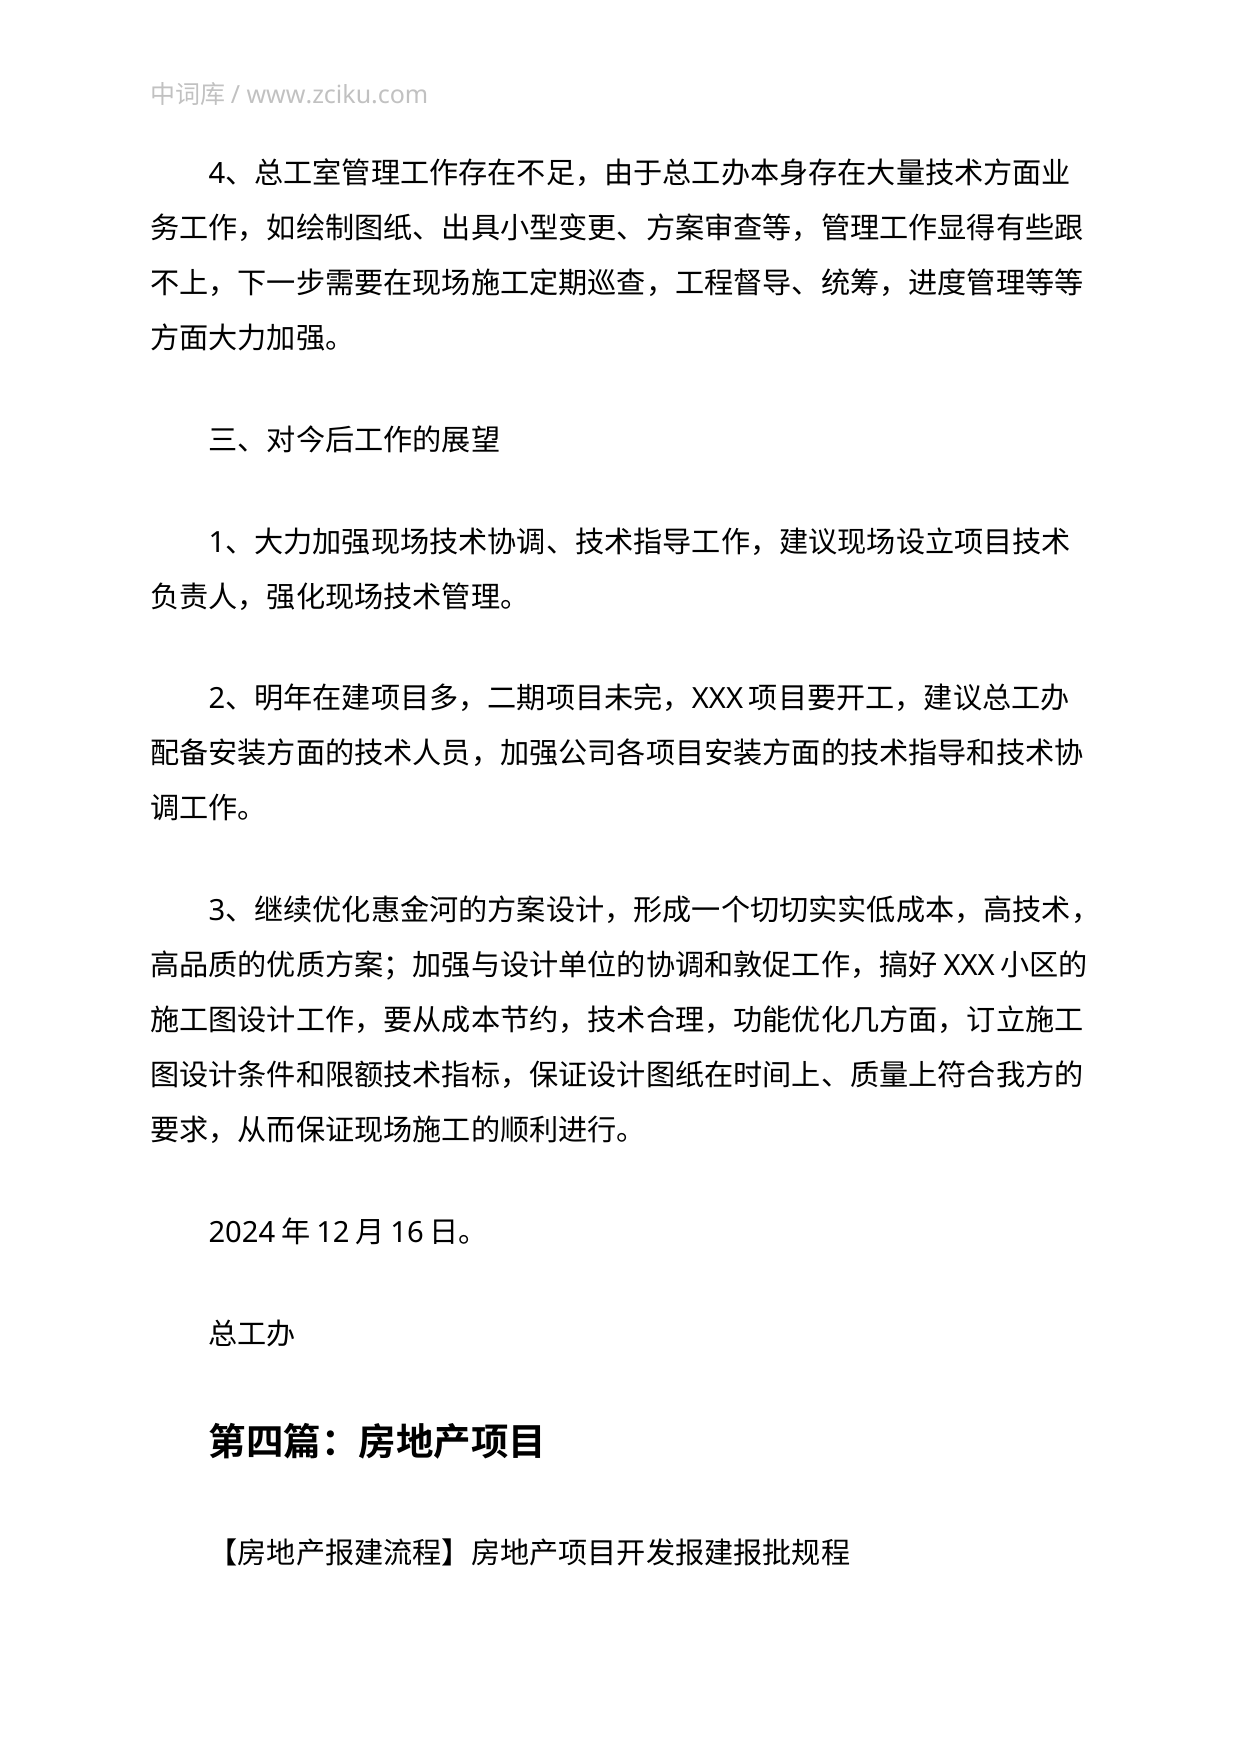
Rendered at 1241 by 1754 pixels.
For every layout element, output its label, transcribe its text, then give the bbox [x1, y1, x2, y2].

text 2024年12月16日。 [150, 1208, 1090, 1251]
text 三、对今后工作的展望 [150, 417, 1090, 459]
text 【房地产报建流程】房地产项目开发报建报批规程 [150, 1529, 1090, 1572]
text 总工办 [150, 1310, 1090, 1353]
text 第四篇：房地产项目 [150, 1412, 1090, 1466]
text 3、继续优化惠金河的方案设计，形成一个切切实实低成本，高技术，高品质的优质方案；加强与设计单位的协调和敦促工作，搞好XXX小区的施工图设计工作，要从成本节约，技术合理，功能优化几方面，订立施工图设计条件和限额技术指标，保证设计图纸在时间上、质量上符合我方的要求，从而保证现场施工的顺利进行。 [150, 887, 1090, 1149]
text 1、大力加强现场技术协调、技术指导工作，建议现场设立项目技术负责人，强化现场技术管理。 [150, 518, 1090, 616]
text 4、总工室管理工作存在不足，由于总工办本身存在大量技术方面业务工作，如绘制图纸、出具小型变更、方案审查等，管理工作显得有些跟不上，下一步需要在现场施工定期巡查，工程督导、统筹，进度管理等等方面大力加强。 [150, 150, 1090, 357]
text 2、明年在建项目多，二期项目未完，XXX项目要开工，建议总工办配备安装方面的技术人员，加强公司各项目安装方面的技术指导和技术协调工作。 [150, 675, 1090, 827]
